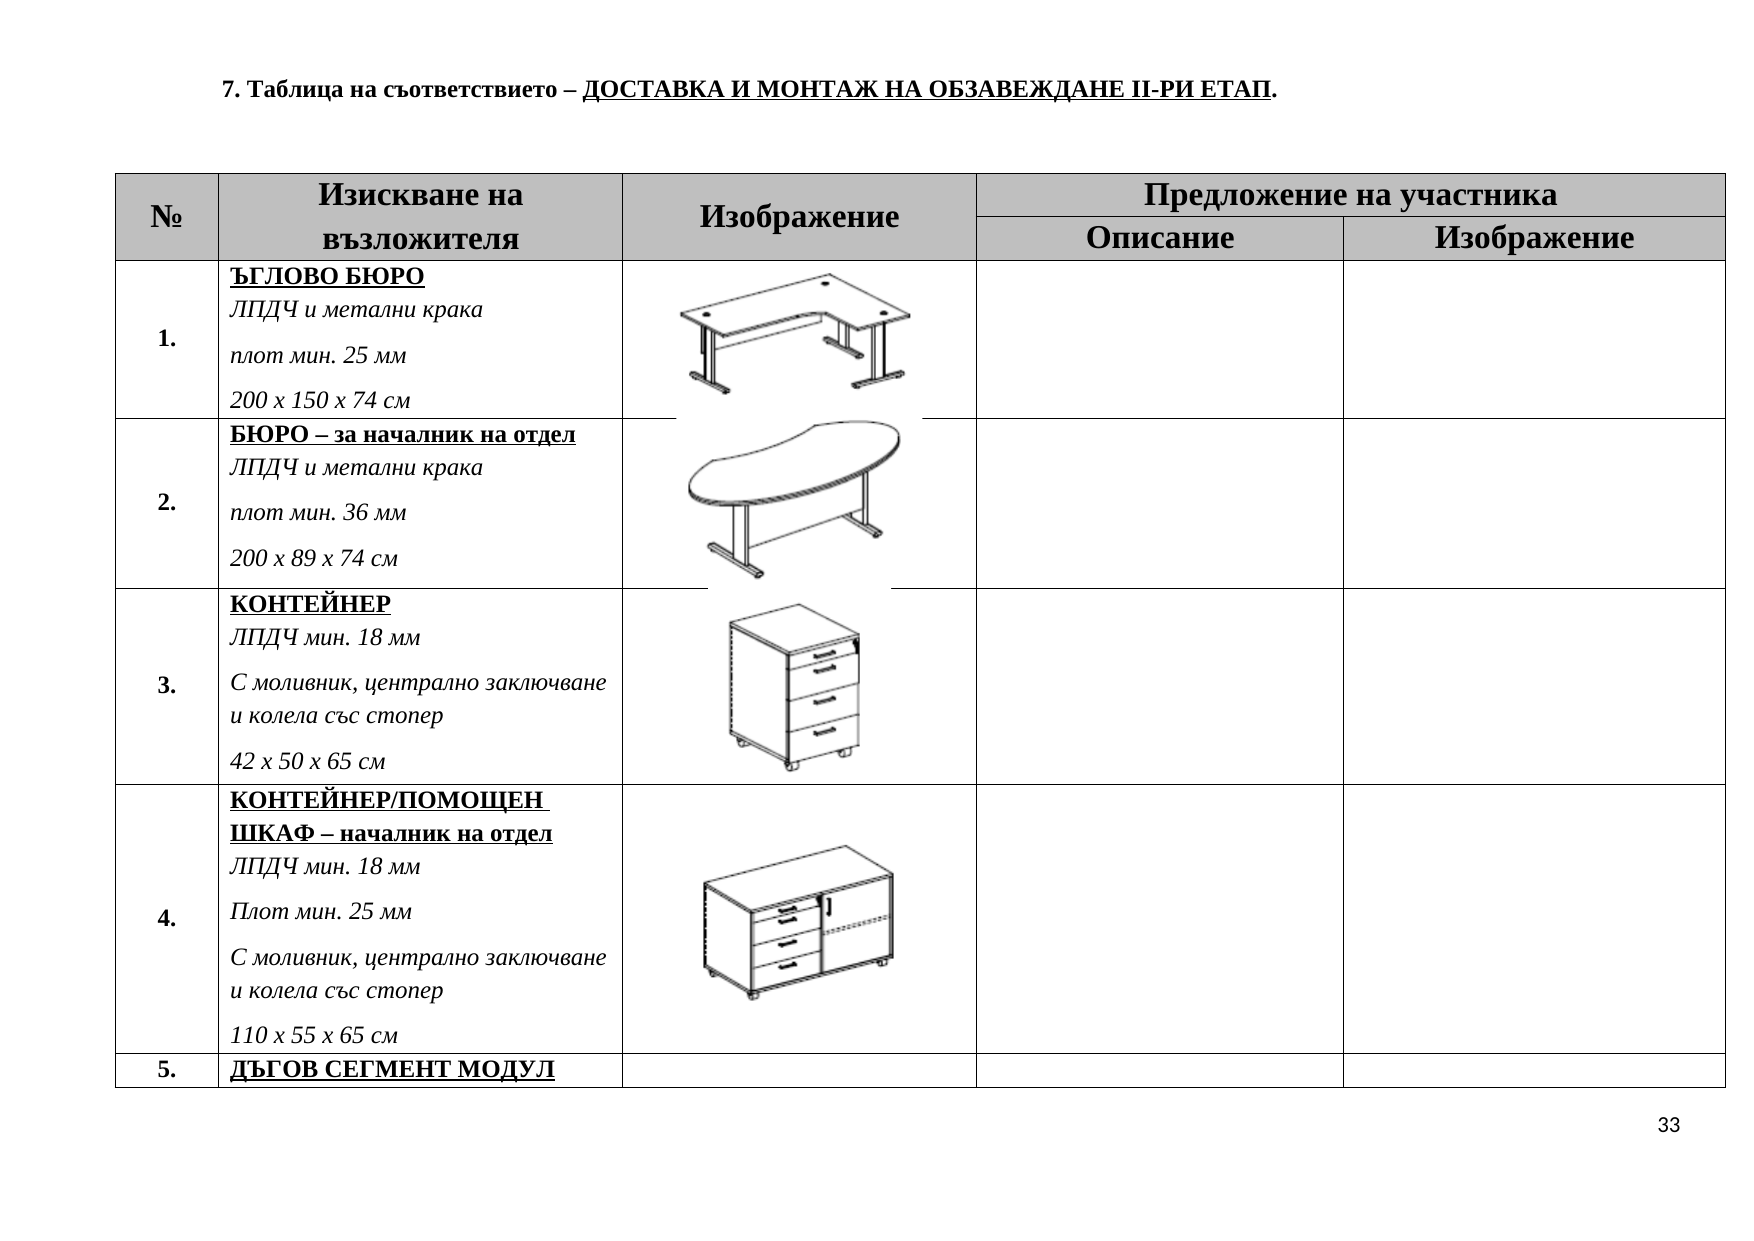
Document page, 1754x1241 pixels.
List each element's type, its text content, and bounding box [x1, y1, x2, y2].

table_cell [977, 261, 1343, 418]
table_cell 5. [116, 1054, 218, 1087]
table_cell [1344, 419, 1725, 588]
table_cell [977, 1054, 1343, 1087]
table_cell [1344, 1054, 1725, 1087]
table_cell [623, 589, 976, 784]
picture [676, 418, 923, 584]
table_cell 1. [116, 261, 218, 418]
picture [664, 261, 935, 412]
table_cell КОНТЕЙНЕР/ПОМОЩЕН ШКАФ – началник на отдел ЛПДЧ мин. 18 мм Плот мин. 25 мм С моливник, централно заключване и колела със стопер 110 х 55 х 65 см [219, 785, 622, 1053]
picture [684, 835, 914, 1007]
table_cell [623, 1054, 976, 1087]
table_cell [1344, 785, 1725, 1053]
table_cell БЮРО – за началник на отдел ЛПДЧ и метални крака плот мин. 36 мм 200 х 89 х 74 см [219, 419, 622, 588]
table_header № [116, 174, 218, 260]
table_cell [623, 261, 976, 418]
table_cell [623, 785, 976, 1053]
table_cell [219, 1054, 622, 1087]
table_cell [977, 589, 1343, 784]
table_cell [623, 419, 976, 588]
table_cell 3. [116, 589, 218, 784]
picture [708, 588, 892, 780]
table_cell [1344, 261, 1725, 418]
table_cell ЪГЛОВО БЮРО ЛПДЧ и метални крака плот мин. 25 мм 200 х 150 х 74 см [219, 261, 622, 418]
table_header Изискване на възложителя [219, 174, 622, 260]
table_cell [977, 785, 1343, 1053]
table_cell 2. [116, 419, 218, 588]
table_cell 4. [116, 785, 218, 1053]
table_header Предложение на участника [977, 174, 1725, 216]
table_cell Описание [977, 217, 1343, 260]
text 7. Таблица на съответствието – ДОСТАВКА И МОНТАЖ НА ОБЗАВЕЖДАНЕ II-РИ ЕТАП. [222, 74, 1680, 103]
table_cell КОНТЕЙНЕР ЛПДЧ мин. 18 мм С моливник, централно заключване и колела със стопер 42 х 50 х 65 см [219, 589, 622, 784]
table_cell [977, 419, 1343, 588]
table_cell Изображение [1344, 217, 1725, 260]
table_header Изображение [623, 174, 976, 260]
table_cell [1344, 589, 1725, 784]
